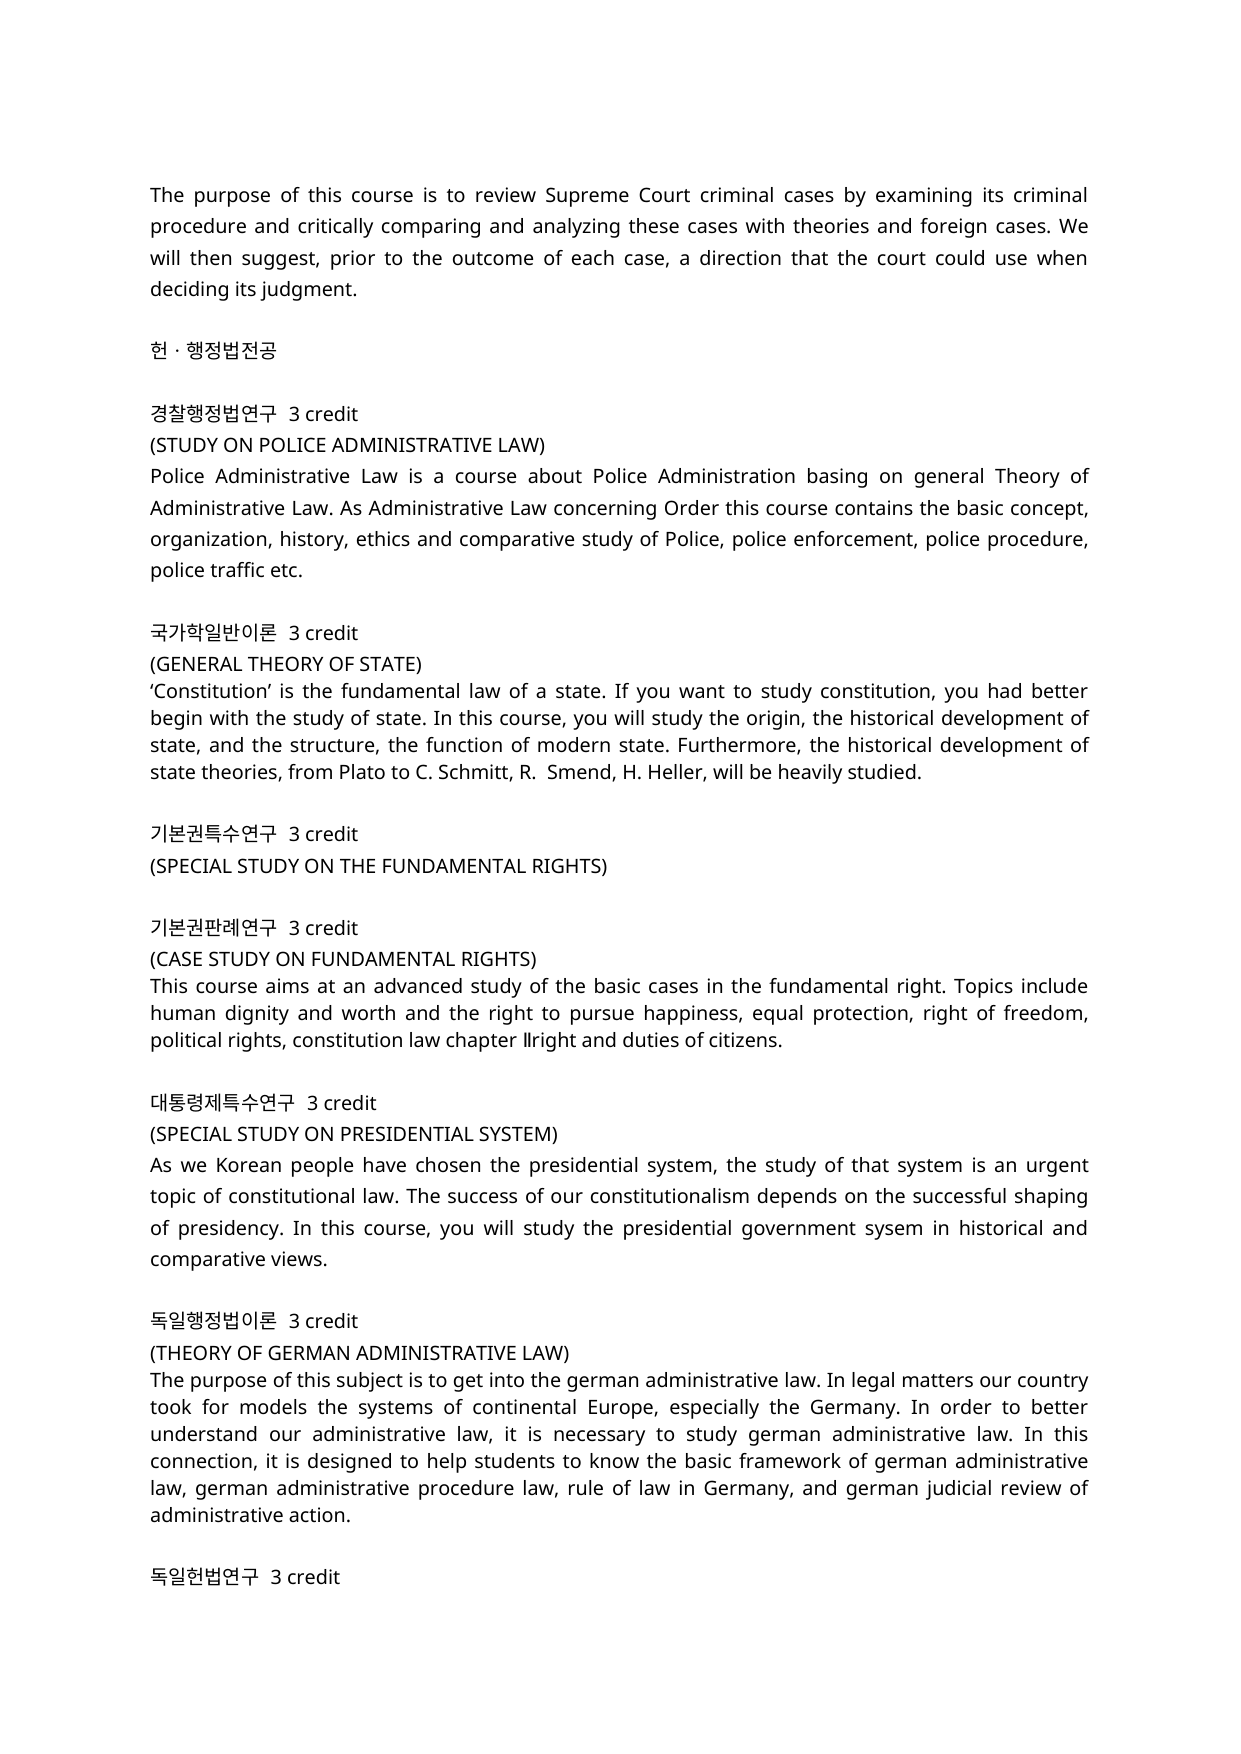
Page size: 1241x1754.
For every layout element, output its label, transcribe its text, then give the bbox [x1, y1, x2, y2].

text 대통령제특수연구 3 credit [150, 1085, 1090, 1116]
text 경찰행정법연구 3 credit [150, 396, 1090, 427]
text 기본권판례연구 3 credit [150, 910, 1090, 941]
text (SPECIAL STUDY ON THE FUNDAMENTAL RIGHTS) [150, 848, 1090, 879]
text 기본권특수연구 3 credit [150, 816, 1090, 848]
text 독일행정법이론 3 credit [150, 1303, 1090, 1335]
text Police Administrative Law is a course about Police Administration basing on general Theory of Administrative Law. As Administrative Law concerning Order this course contains the basic concept, organization, history, ethics and comparative study of Police, police enforcement, police procedure, police traffic etc. [150, 458, 1090, 583]
text The purpose of this course is to review Supreme Court criminal cases by examining its criminal procedure and critically comparing and analyzing these cases with theories and foreign cases. We will then suggest, prior to the outcome of each case, a direction that the court could use when deciding its judgment. [150, 177, 1090, 302]
text As we Korean people have chosen the presidential system, the study of that system is an urgent topic of constitutional law. The success of our constitutionalism depends on the successful shaping of presidency. In this course, you will study the presidential government sysem in historical and comparative views. [150, 1147, 1090, 1272]
text This course aims at an advanced study of the basic cases in the fundamental right. Topics include human dignity and worth and the right to pursue happiness, equal protection, right of freedom, political rights, constitution law chapter Ⅱright and duties of citizens. [150, 973, 1090, 1053]
text 헌ㆍ행정법전공 [150, 333, 1090, 365]
text (GENERAL THEORY OF STATE) [150, 646, 1090, 677]
text ‘Constitution’ is the fundamental law of a state. If you want to study constitution, you had better begin with the study of state. In this course, you will study the origin, the historical development of state, and the structure, the function of modern state. Furthermore, the historical development of state theories, from Plato to C. Schmitt, R. Smend, H. Heller, will be heavily studied. [150, 677, 1090, 785]
text (STUDY ON POLICE ADMINISTRATIVE LAW) [150, 427, 1090, 458]
text (THEORY OF GERMAN ADMINISTRATIVE LAW) [150, 1335, 1090, 1366]
text 국가학일반이론 3 credit [150, 615, 1090, 646]
text (CASE STUDY ON FUNDAMENTAL RIGHTS) [150, 941, 1090, 973]
text (SPECIAL STUDY ON PRESIDENTIAL SYSTEM) [150, 1116, 1090, 1147]
text 독일헌법연구 3 credit [150, 1559, 1090, 1590]
text The purpose of this subject is to get into the german administrative law. In legal matters our country took for models the systems of continental Europe, especially the Germany. In order to better understand our administrative law, it is necessary to study german administrative law. In this connection, it is designed to help students to know the basic framework of german administrative law, german administrative procedure law, rule of law in Germany, and german judicial review of administrative action. [150, 1366, 1090, 1528]
